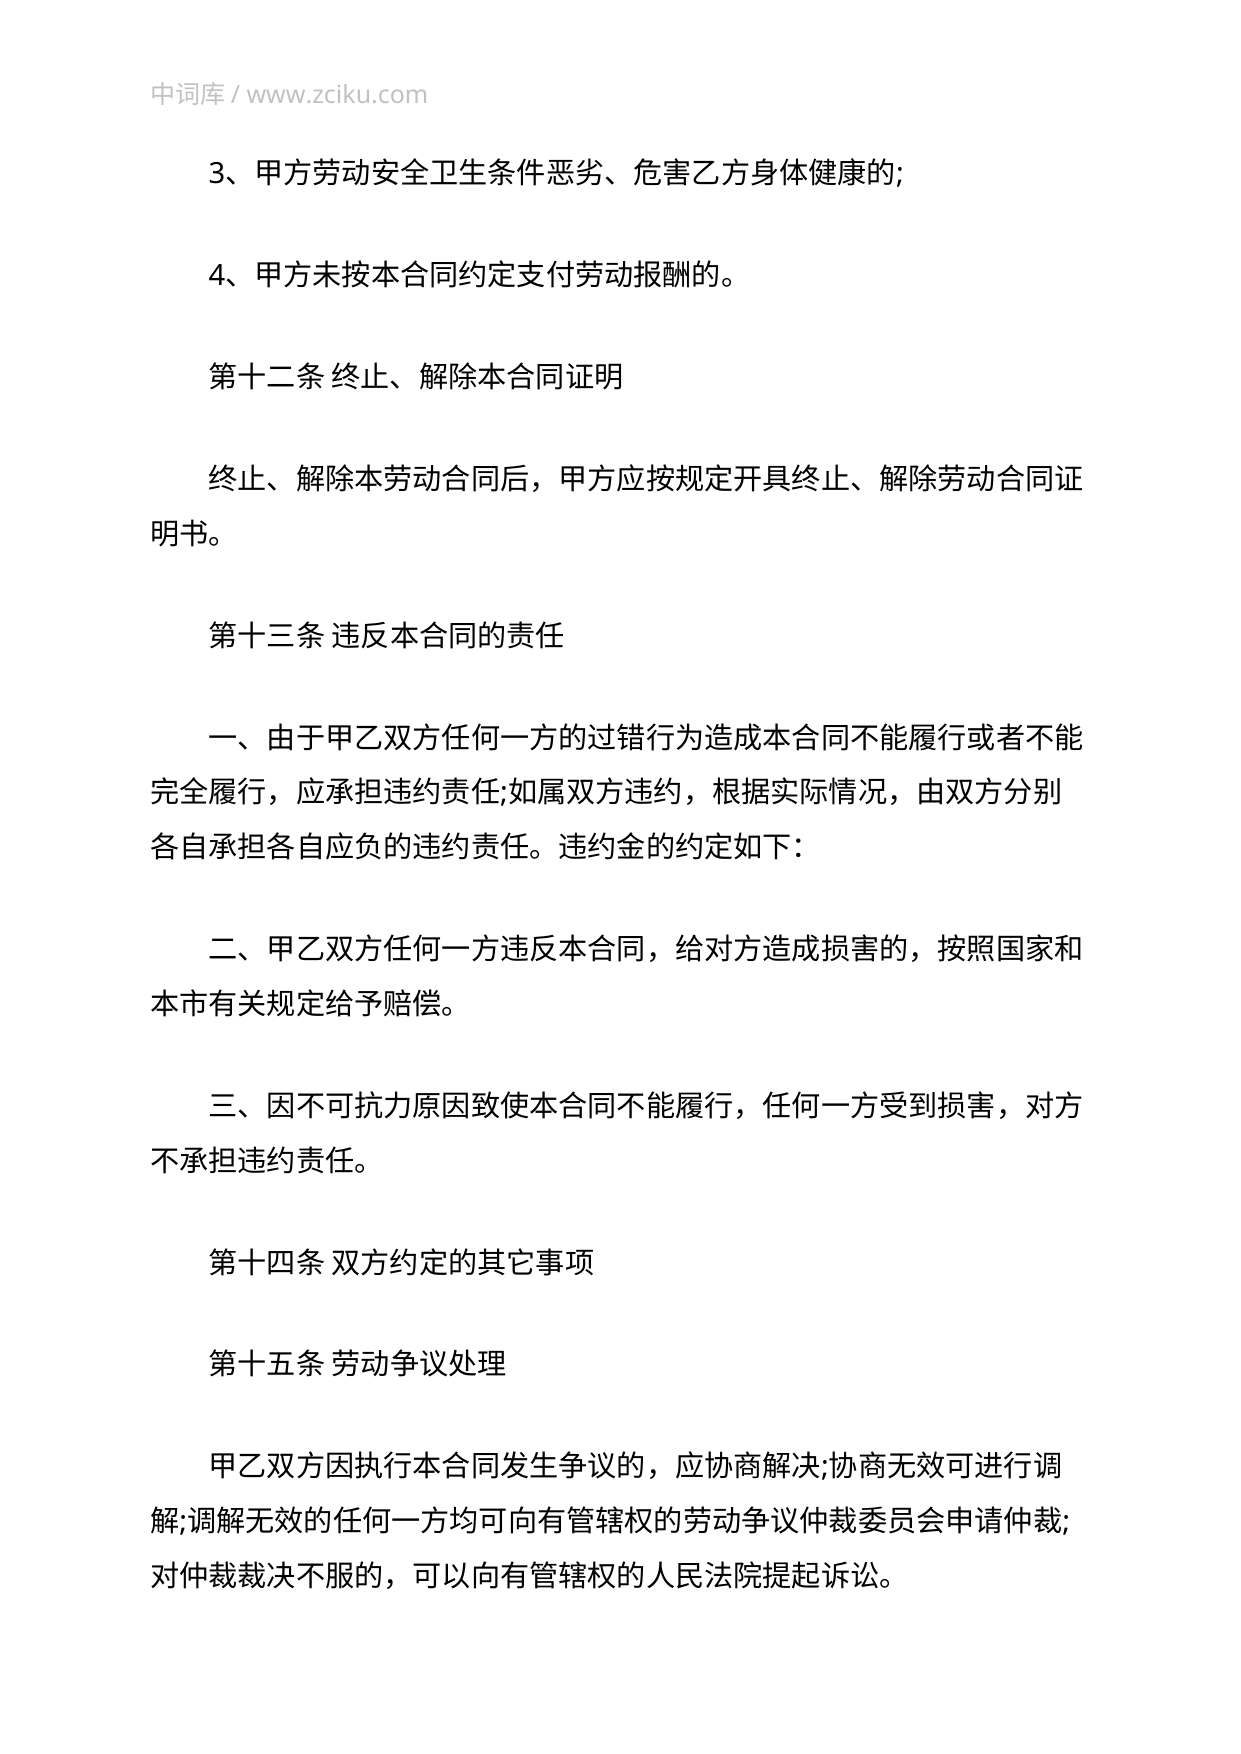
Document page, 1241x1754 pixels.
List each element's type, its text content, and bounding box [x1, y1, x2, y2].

text 3、甲方劳动安全卫生条件恶劣、危害乙方身体健康的; [150, 150, 1090, 192]
text 第十五条 劳动争议处理 [150, 1341, 1090, 1383]
text 4、甲方未按本合同约定支付劳动报酬的。 [150, 252, 1090, 294]
text 终止、解除本劳动合同后，甲方应按规定开具终止、解除劳动合同证明书。 [150, 456, 1090, 553]
text 甲乙双方因执行本合同发生争议的，应协商解决;协商无效可进行调解;调解无效的任何一方均可向有管辖权的劳动争议仲裁委员会申请仲裁;对仲裁裁决不服的，可以向有管辖权的人民法院提起诉讼。 [150, 1443, 1090, 1595]
text 第十三条 违反本合同的责任 [150, 612, 1090, 655]
text 第十二条 终止、解除本合同证明 [150, 354, 1090, 396]
text 三、因不可抗力原因致使本合同不能履行，任何一方受到损害，对方不承担违约责任。 [150, 1082, 1090, 1180]
text 第十四条 双方约定的其它事项 [150, 1239, 1090, 1281]
text 二、甲乙双方任何一方违反本合同，给对方造成损害的，按照国家和本市有关规定给予赔偿。 [150, 926, 1090, 1023]
text 一、由于甲乙双方任何一方的过错行为造成本合同不能履行或者不能完全履行，应承担违约责任;如属双方违约，根据实际情况，由双方分别各自承担各自应负的违约责任。违约金的约定如下： [150, 714, 1090, 866]
